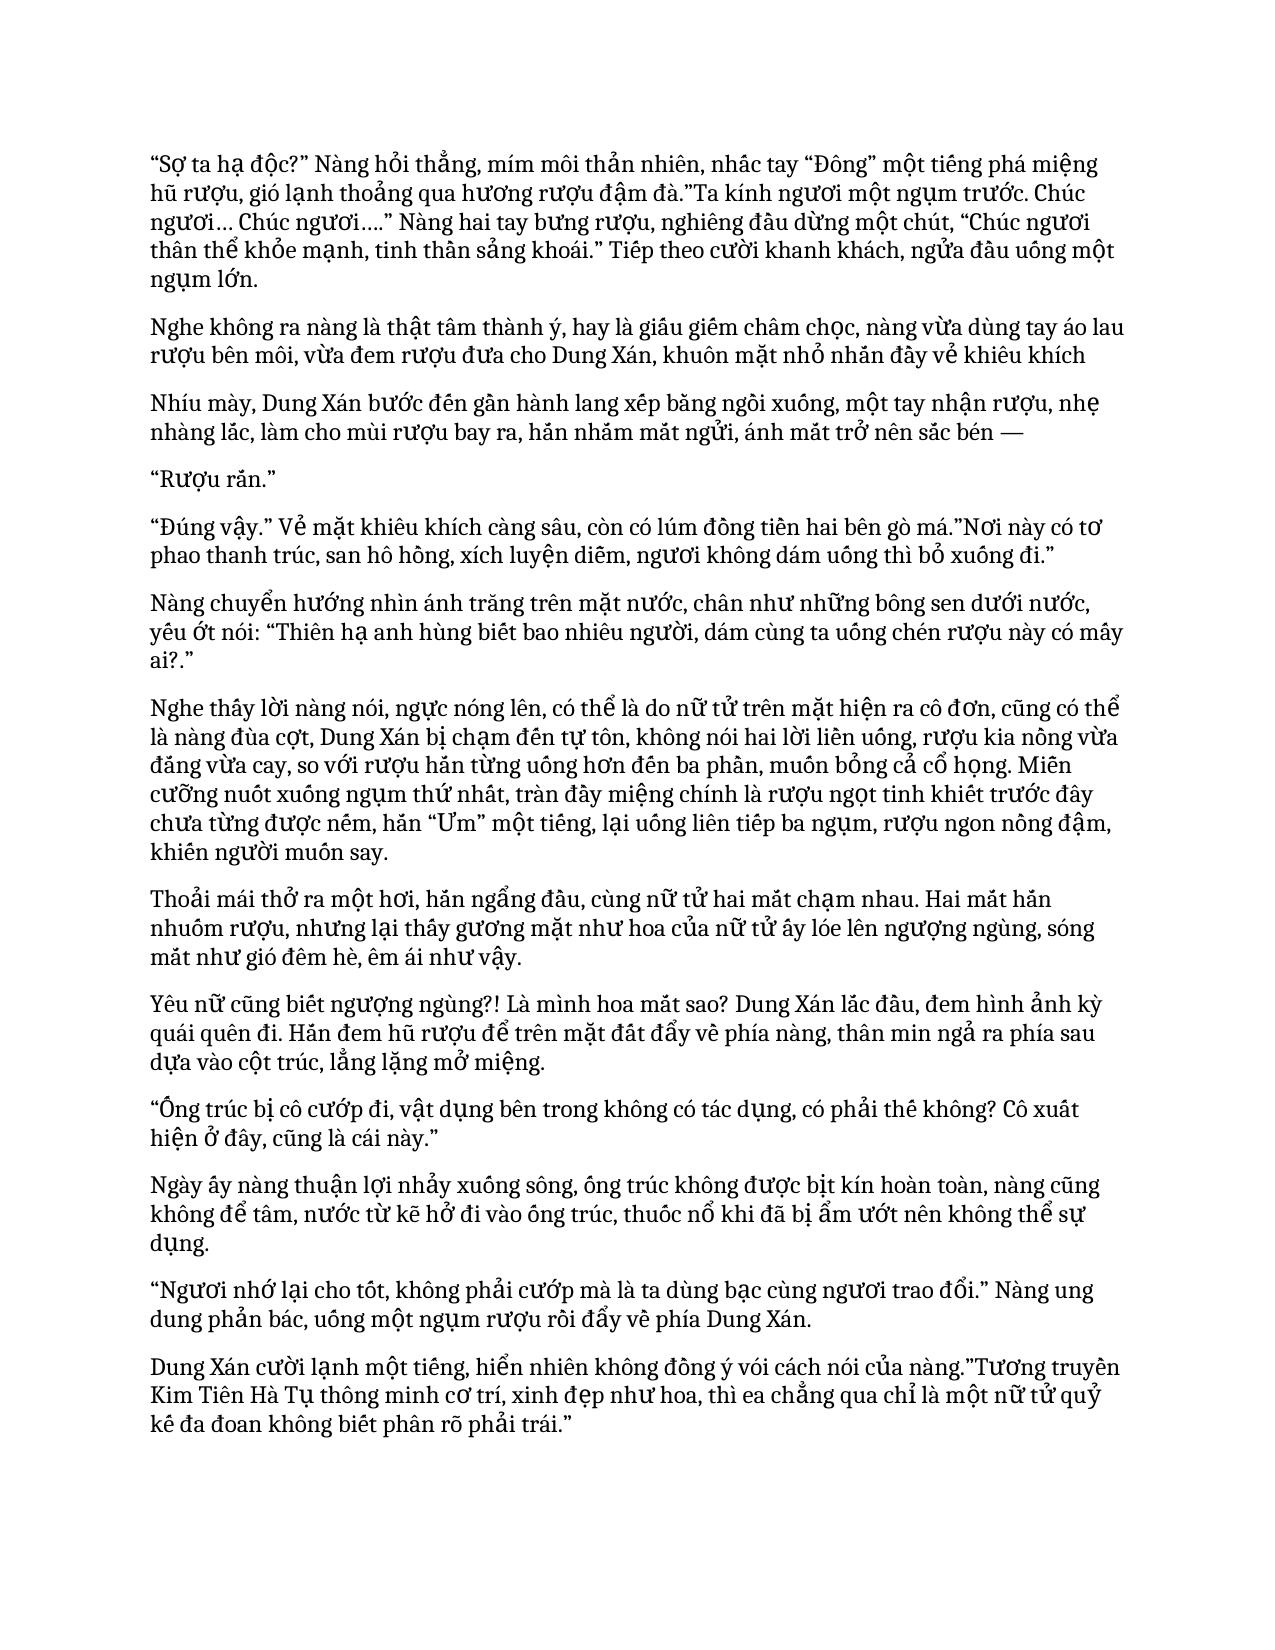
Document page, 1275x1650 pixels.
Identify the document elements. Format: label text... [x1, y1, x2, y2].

text Ngày ấy nàng thuận lợi nhảy xuống sông, ống trúc không được bịt kín hoàn toàn, nàng cũng không để tâm, nước từ kẽ hở đi vào ống trúc, thuốc nổ khi đã bị ẩm ướt nên không thể sự dụng. [150, 1171, 1125, 1257]
text Nhíu mày, Dung Xán bước đến gần hành lang xếp bằng ngồi xuống, một tay nhận rượu, nhẹ nhàng lắc, làm cho mùi rượu bay ra, hắn nhắm mắt ngửi, ánh mắt trở nên sắc bén — [150, 389, 1125, 446]
text “Rượu rắn.” [150, 465, 1125, 494]
text “Đúng vậy.” Vẻ mặt khiêu khích càng sâu, còn có lúm đồng tiền hai bên gò má.”Nơi này có tơ phao thanh trúc, san hô hồng, xích luyện diễm, ngươi không dám uống thì bỏ xuống đi.” [150, 512, 1125, 570]
text Nghe không ra nàng là thật tâm thành ý, hay là giấu giếm châm chọc, nàng vừa dùng tay áo lau rượu bên môi, vừa đem rượu đưa cho Dung Xán, khuôn mặt nhỏ nhắn đầy vẻ khiêu khích [150, 312, 1125, 370]
text “Ống trúc bị cô cướp đi, vật dụng bên trong không có tác dụng, có phải thế không? Cô xuất hiện ở đây, cũng là cái này.” [150, 1095, 1125, 1152]
text Thoải mái thở ra một hơi, hắn ngẩng đầu, cùng nữ tử hai mắt chạm nhau. Hai mắt hắn nhuốm rượu, nhưng lại thấy gương mặt như hoa của nữ tử ấy lóe lên ngượng ngùng, sóng mắt như gió đêm hè, êm ái như vậy. [150, 885, 1125, 971]
text “Sợ ta hạ độc?” Nàng hỏi thẳng, mím môi thản nhiên, nhấc tay “Đông” một tiếng phá miệng hũ rượu, gió lạnh thoảng qua hương rượu đậm đà.”Ta kính ngươi một ngụm trước. Chúc ngươi… Chúc ngươi….” Nàng hai tay bưng rượu, nghiêng đầu dừng một chút, “Chúc ngươi thân thể khỏe mạnh, tinh thần sảng khoái.” Tiếp theo cười khanh khách, ngửa đầu uống một ngụm lớn. [150, 150, 1125, 294]
text Yêu nữ cũng biết ngượng ngùng?! Là mình hoa mắt sao? Dung Xán lắc đầu, đem hình ảnh kỳ quái quên đi. Hắn đem hũ rượu để trên mặt đất đẩy về phía nàng, thân min ngả ra phía sau dựa vào cột trúc, lẳng lặng mở miệng. [150, 990, 1125, 1076]
text Nàng chuyển hướng nhìn ánh trăng trên mặt nước, chân như những bông sen dưới nước, yếu ớt nói: “Thiên hạ anh hùng biết bao nhiêu người, dám cùng ta uống chén rượu này có mấy ai?.” [150, 589, 1125, 675]
text Nghe thấy lời nàng nói, ngực nóng lên, có thể là do nữ tử trên mặt hiện ra cô đơn, cũng có thể là nàng đùa cợt, Dung Xán bị chạm đến tự tôn, không nói hai lời liền uống, rượu kia nồng vừa đắng vừa cay, so với rượu hắn từng uống hơn đến ba phần, muốn bỏng cả cổ họng. Miễn cưỡng nuốt xuống ngụm thứ nhất, tràn đầy miệng chính là rượu ngọt tinh khiết trước đây chưa từng được nếm, hắn “Ưm” một tiếng, lại uống liên tiếp ba ngụm, rượu ngon nồng đậm, khiến người muốn say. [150, 694, 1125, 866]
text Dung Xán cười lạnh một tiếng, hiển nhiên không đồng ý vói cách nói của nàng.”Tương truyền Kim Tiên Hà Tụ thông minh cơ trí, xinh đẹp như hoa, thì ea chẳng qua chỉ là một nữ tử quỷ kế đa đoan không biết phân rõ phải trái.” [150, 1352, 1125, 1496]
text “Ngươi nhớ lại cho tốt, không phải cướp mà là ta dùng bạc cùng ngươi trao đổi.” Nàng ung dung phản bác, uống một ngụm rượu rồi đẩy về phía Dung Xán. [150, 1276, 1125, 1334]
